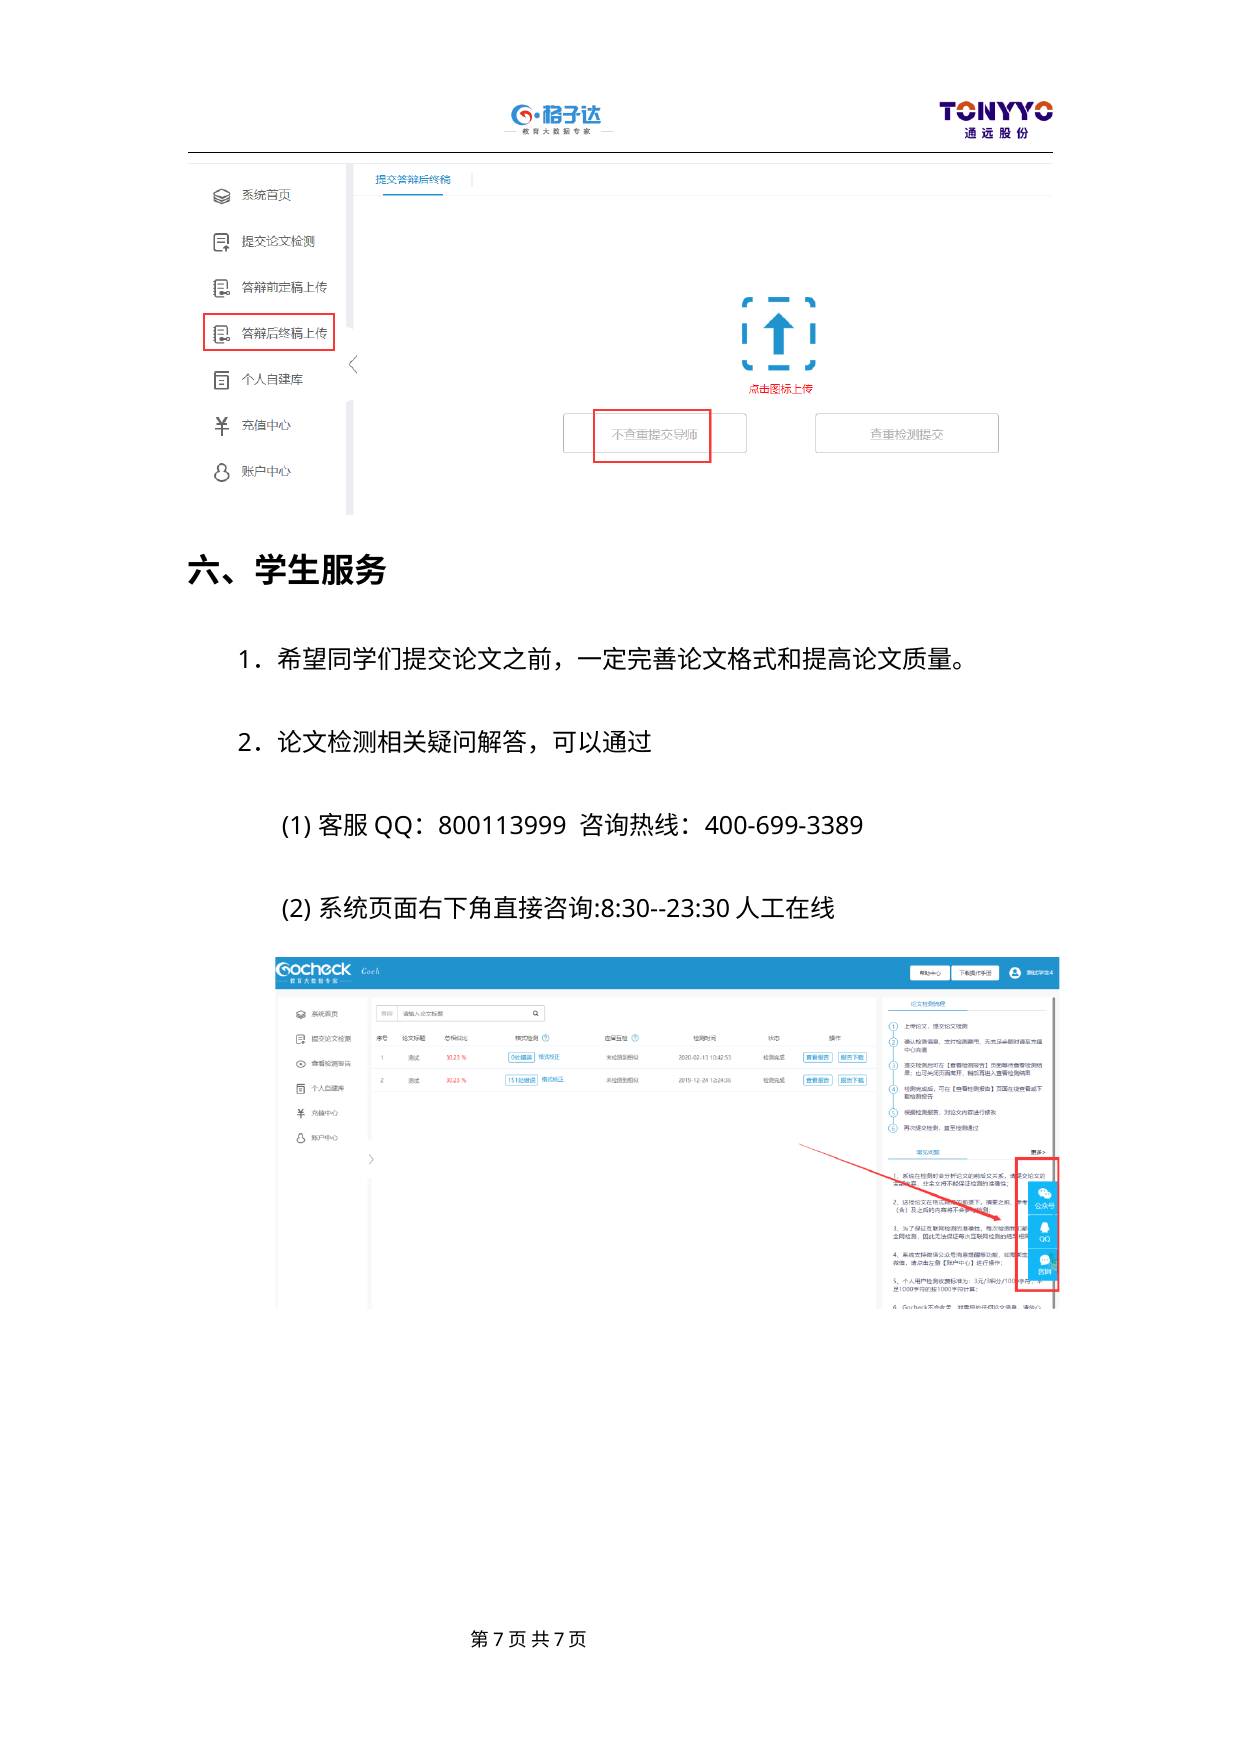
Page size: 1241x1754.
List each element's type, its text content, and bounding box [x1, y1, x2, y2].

picture [275, 957, 1060, 1309]
picture [485, 88, 628, 150]
list 论文检测相关疑问解答，可以通过 [187, 708, 1053, 773]
list 希望同学们提交论文之前，一定完善论文格式和提高论文质量。 [187, 625, 1053, 690]
list 系统页面右下角直接咨询:8:30--23:30人工在线 [232, 874, 1053, 939]
picture [187, 163, 1053, 515]
subtitle 六、学生服务 [187, 536, 1053, 601]
list 客服QQ：800113999 咨询热线：400-699-3389 [232, 791, 1053, 856]
picture [939, 101, 1053, 150]
